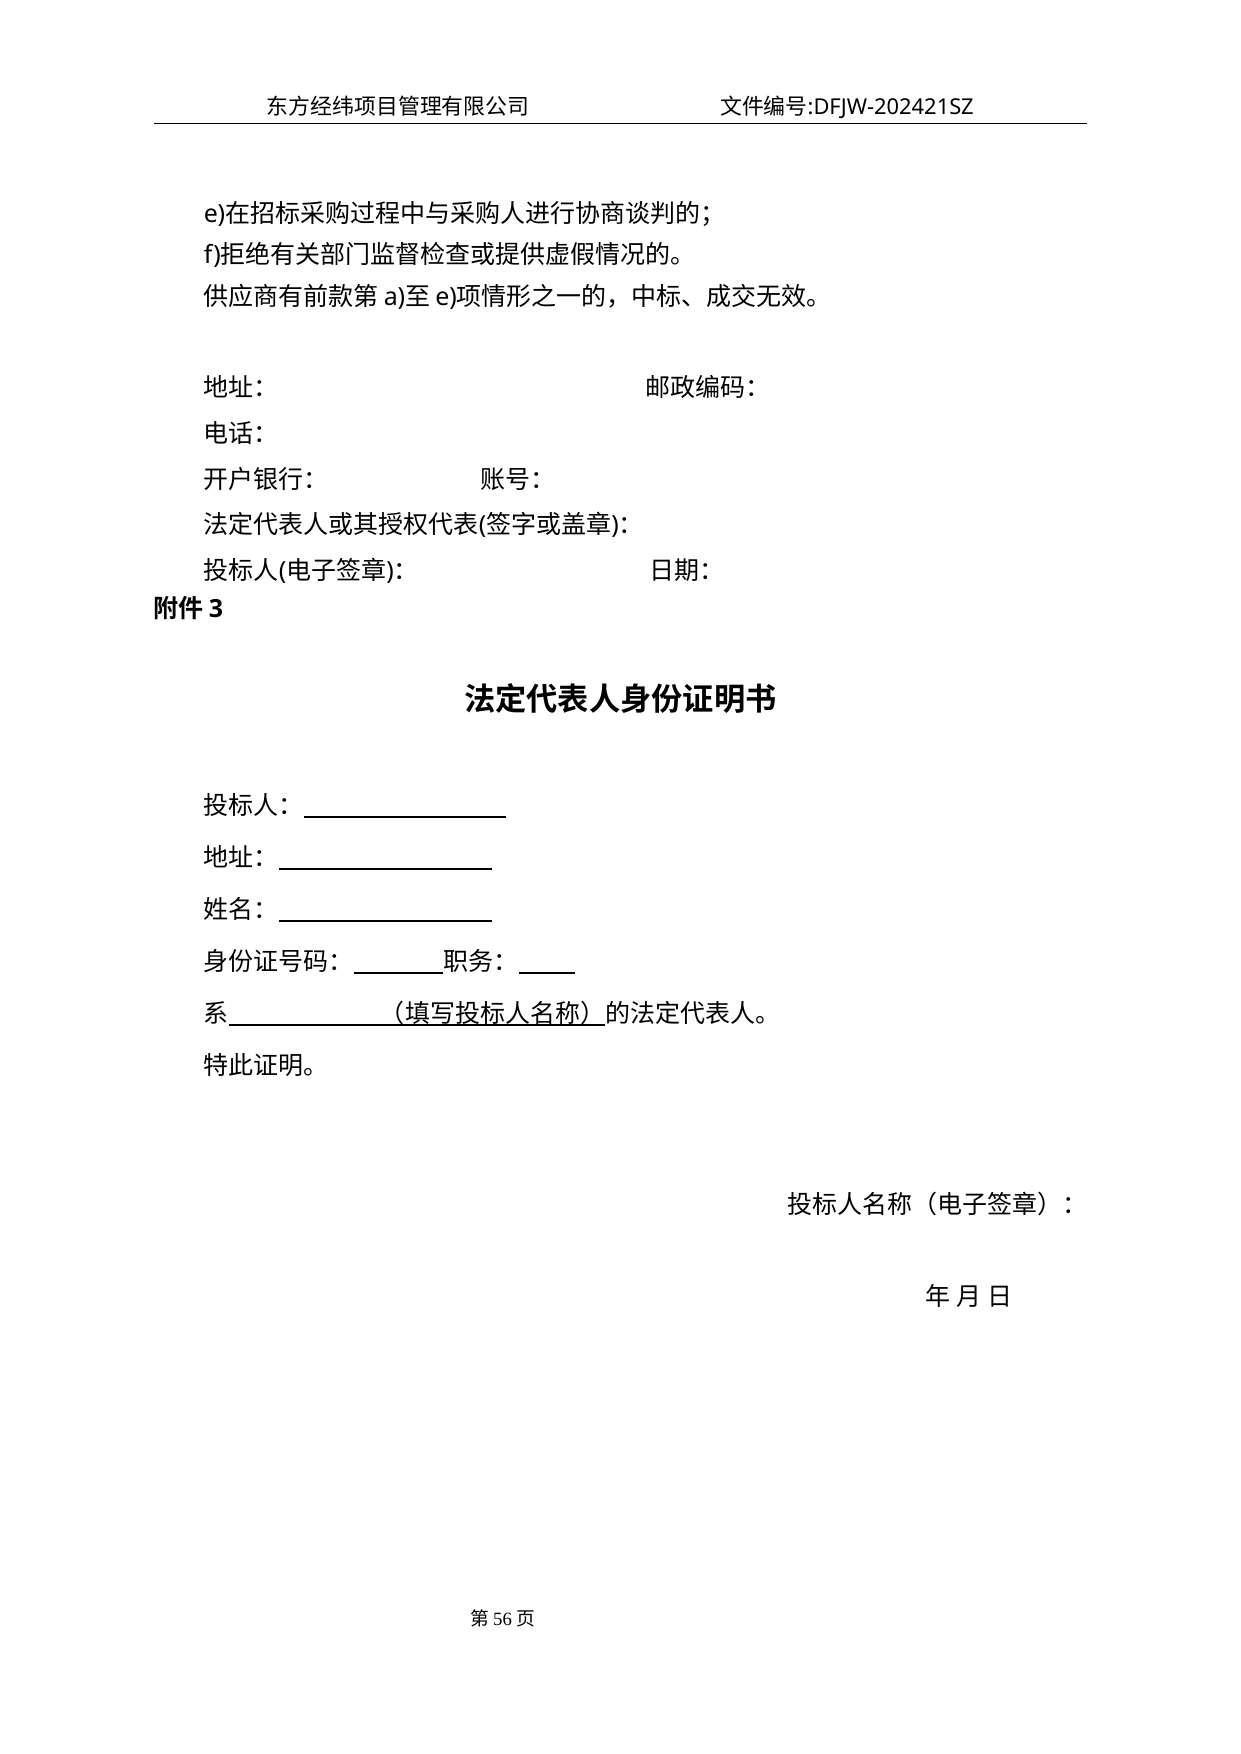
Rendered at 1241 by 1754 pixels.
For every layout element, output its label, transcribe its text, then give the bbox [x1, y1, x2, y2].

text 电话： [153, 406, 1087, 451]
text 开户银行： 账号： [153, 451, 1087, 497]
text 供应商有前款第a)至e)项情形之一的，中标、成交无效。 [153, 272, 1087, 314]
text 投标人： [153, 772, 1087, 824]
text 年 月 日 [153, 1268, 1012, 1314]
text f)拒绝有关部门监督检查或提供虚假情况的。 [153, 231, 1087, 272]
text 特此证明。 [153, 1033, 1087, 1085]
text 附件3 [153, 589, 1037, 625]
text 姓名： [153, 877, 1057, 929]
text 投标人(电子签章)： 日期： [153, 543, 1087, 589]
text e)在招标采购过程中与采购人进行协商谈判的； [153, 189, 1087, 231]
text 身份证号码： 职务： [153, 929, 1057, 981]
text 地址： [153, 824, 1087, 877]
text 法定代表人或其授权代表(签字或盖章)： [153, 497, 1087, 543]
text 投标人名称（电子签章）： [153, 1177, 1087, 1222]
text 地址： 邮政编码： [153, 360, 1087, 406]
text 系 （填写投标人名称）的法定代表人。 [153, 981, 1087, 1033]
text 法定代表人身份证明书 [153, 643, 1087, 727]
